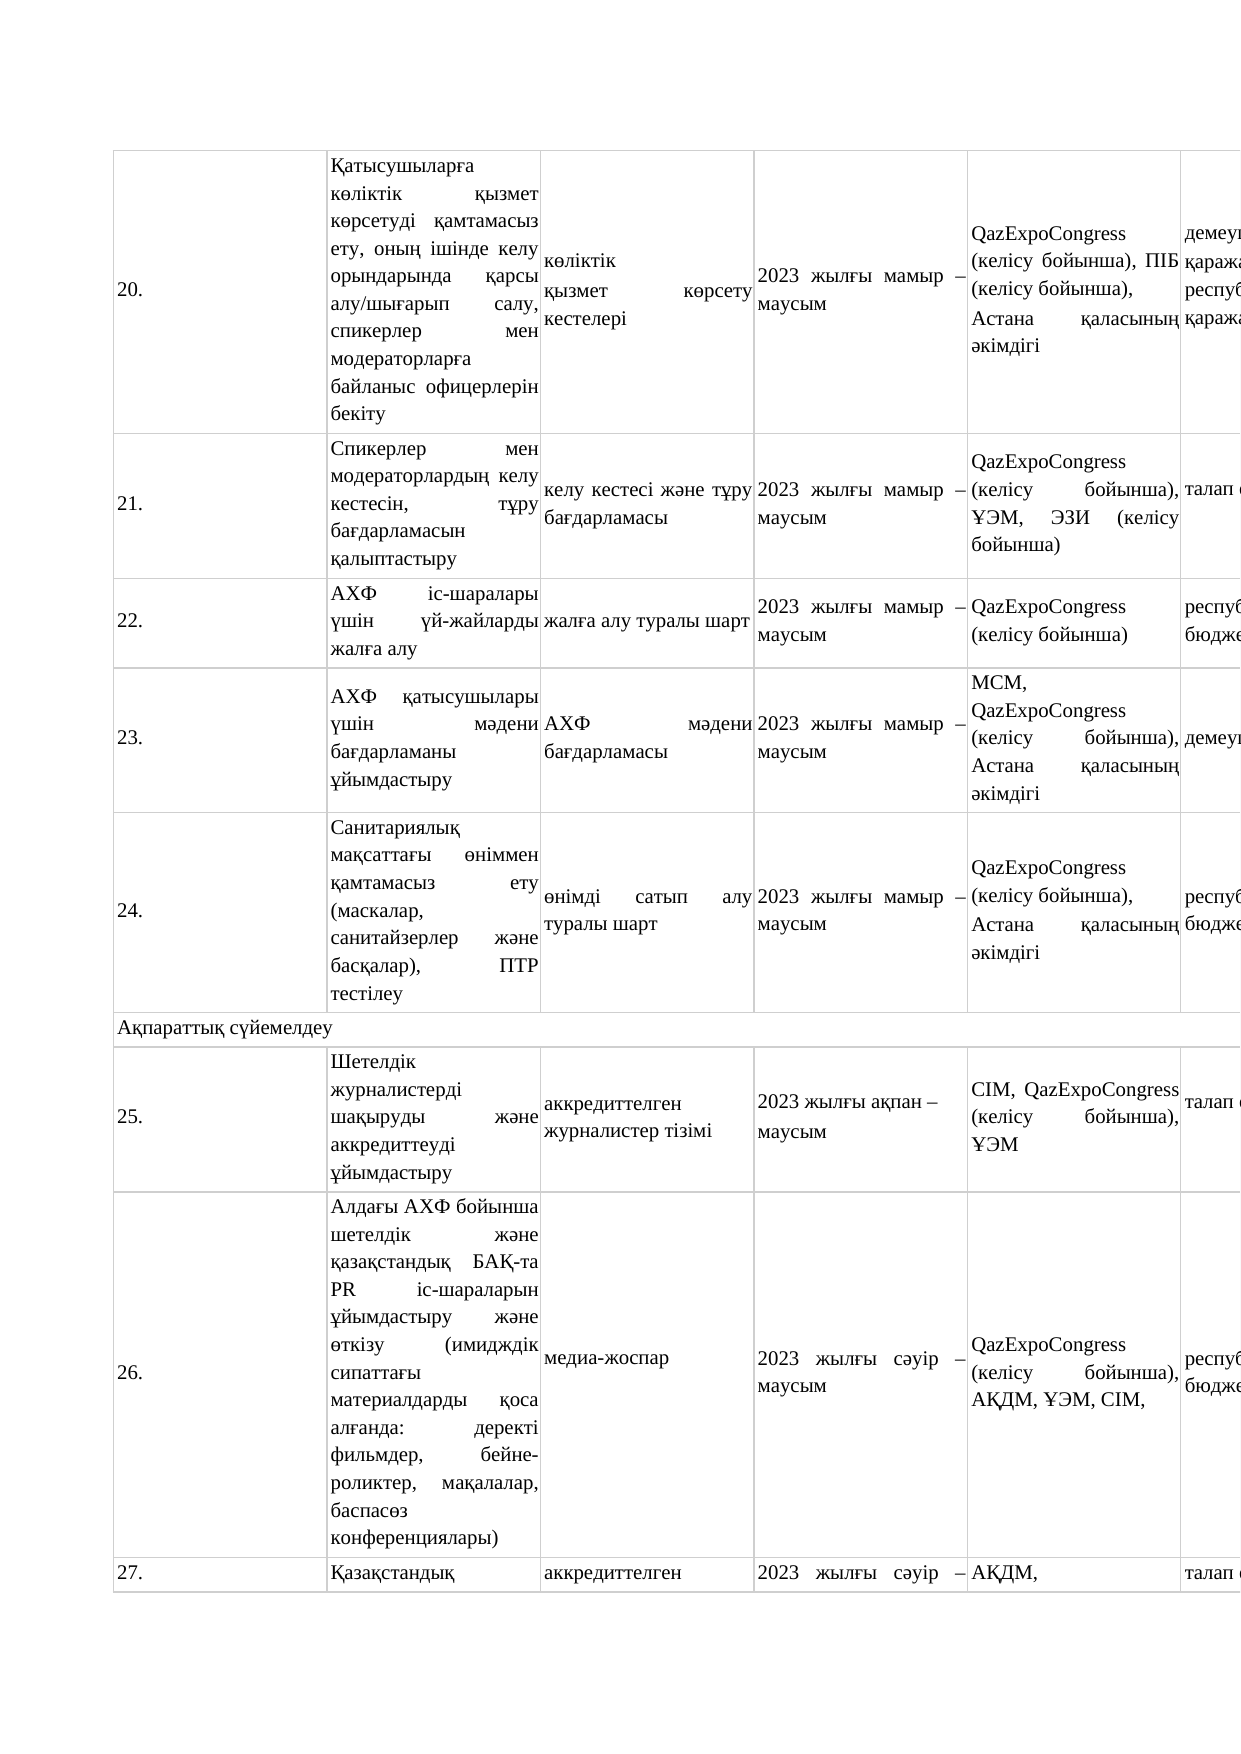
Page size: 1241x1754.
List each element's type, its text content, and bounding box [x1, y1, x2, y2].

table_cell AХФ қатысушылары үшін мәдени бағдарламаны ұйымдастыру [328, 669, 540, 812]
table_cell Ақпараттық сүйемелдеу [114, 1013, 1240, 1046]
table_cell 2023 жылғы мамыр – маусым [755, 669, 967, 812]
table_cell QazExpoCongress (келісу бойынша), Астана қаласының әкімдігі [968, 813, 1180, 1012]
table_cell талап етілмейді [1181, 1048, 1240, 1191]
table_cell 23. [114, 669, 326, 812]
table_cell 2023 жылғы сәуір –маусым [755, 1193, 967, 1557]
table_cell Санитариялық мақсаттағы өніммен қамтамасыз ету (маскалар, санитайзерлер және басқалар), ПТР тестілеу [328, 813, 540, 1012]
table_cell Қатысушыларға көліктік қызмет көрсетуді қамтамасыз ету, оның ішінде келу орындарында қарсы алу/шығарып салу, спикерлер мен модераторларға байланыс офицерлерін бекіту [328, 151, 540, 433]
table_cell көліктік қызмет көрсету кестелері [541, 151, 753, 433]
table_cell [968, 1558, 1180, 1591]
table_cell 22. [114, 579, 326, 667]
table_cell 20. [114, 151, 326, 433]
table_cell Шетелдік журналистерді шақыруды және аккредиттеуді ұйымдастыру [328, 1048, 540, 1191]
table_cell республикалық бюджет [1181, 1193, 1240, 1557]
table_cell жалға алу туралы шарт [541, 579, 753, 667]
table_cell 2023 жылғы ақпан – маусым [755, 1048, 967, 1191]
table_cell медиа-жоспар [541, 1193, 753, 1557]
table_cell 2023 жылғы мамыр – маусым [755, 434, 967, 578]
table_cell QazExpoCongress (келісу бойынша) [968, 579, 1180, 667]
table_cell республикалық бюджет [1181, 579, 1240, 667]
table_cell АХФ мәдени бағдарламасы [541, 669, 753, 812]
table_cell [541, 1558, 753, 1591]
table_cell республикалық бюджет [1181, 813, 1240, 1012]
table_cell 26. [114, 1193, 326, 1557]
table_cell өнімді сатып алу туралы шарт [541, 813, 753, 1012]
table_cell келу кестесі және тұру бағдарламасы [541, 434, 753, 578]
table_cell талап етілмейді [1181, 434, 1240, 578]
table_cell 2023 жылғы мамыр –маусым [755, 151, 967, 433]
table_cell 2023 жылғы мамыр – маусым [755, 813, 967, 1012]
table_cell 25. [114, 1048, 326, 1191]
table_cell талап етілмейді [1181, 1558, 1240, 1591]
table_cell QazExpoCongress (келісу бойынша), ПІБ (келісу бойынша), Астана қаласының әкімдігі [968, 151, 1180, 433]
table_cell QazExpoCongress (келісу бойынша), АҚДМ, ҰЭМ, СІМ, [968, 1193, 1180, 1557]
table_cell 24. [114, 813, 326, 1012]
table_cell аккредиттелген журналистер тізімі [541, 1048, 753, 1191]
table_cell СІМ, QazExpoCongress (келісу бойынша), ҰЭМ [968, 1048, 1180, 1191]
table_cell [755, 1558, 967, 1591]
table_cell AХФ іс-шаралары үшін үй-жайларды жалға алу [328, 579, 540, 667]
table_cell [328, 1558, 540, 1591]
table_cell 2023 жылғы мамыр – маусым [755, 579, 967, 667]
table_cell 27. [114, 1558, 326, 1591]
table_cell МСМ, QazExpoCongress (келісу бойынша), Астана қаласының әкімдігі [968, 669, 1180, 812]
table_cell QazExpoCongress (келісу бойынша), ҰЭМ, ЭЗИ (келісу бойынша) [968, 434, 1180, 578]
table_cell демеушілік қаражат/республикалық қаражат [1181, 151, 1240, 433]
table_cell Алдағы АХФ бойынша шетелдік және қазақстандық БАҚ-та PR іс-шараларын ұйымдастыру және өткізу (имидждік сипаттағы материалдарды қоса алғанда: деректі фильмдер, бейне-роликтер, мақалалар, баспасөз конференциялары) [328, 1193, 540, 1557]
table_cell Спикерлер мен модераторлардың келу кестесін, тұру бағдарламасын қалыптастыру [328, 434, 540, 578]
table_cell демеушілік қаражат [1181, 669, 1240, 812]
table_cell 21. [114, 434, 326, 578]
